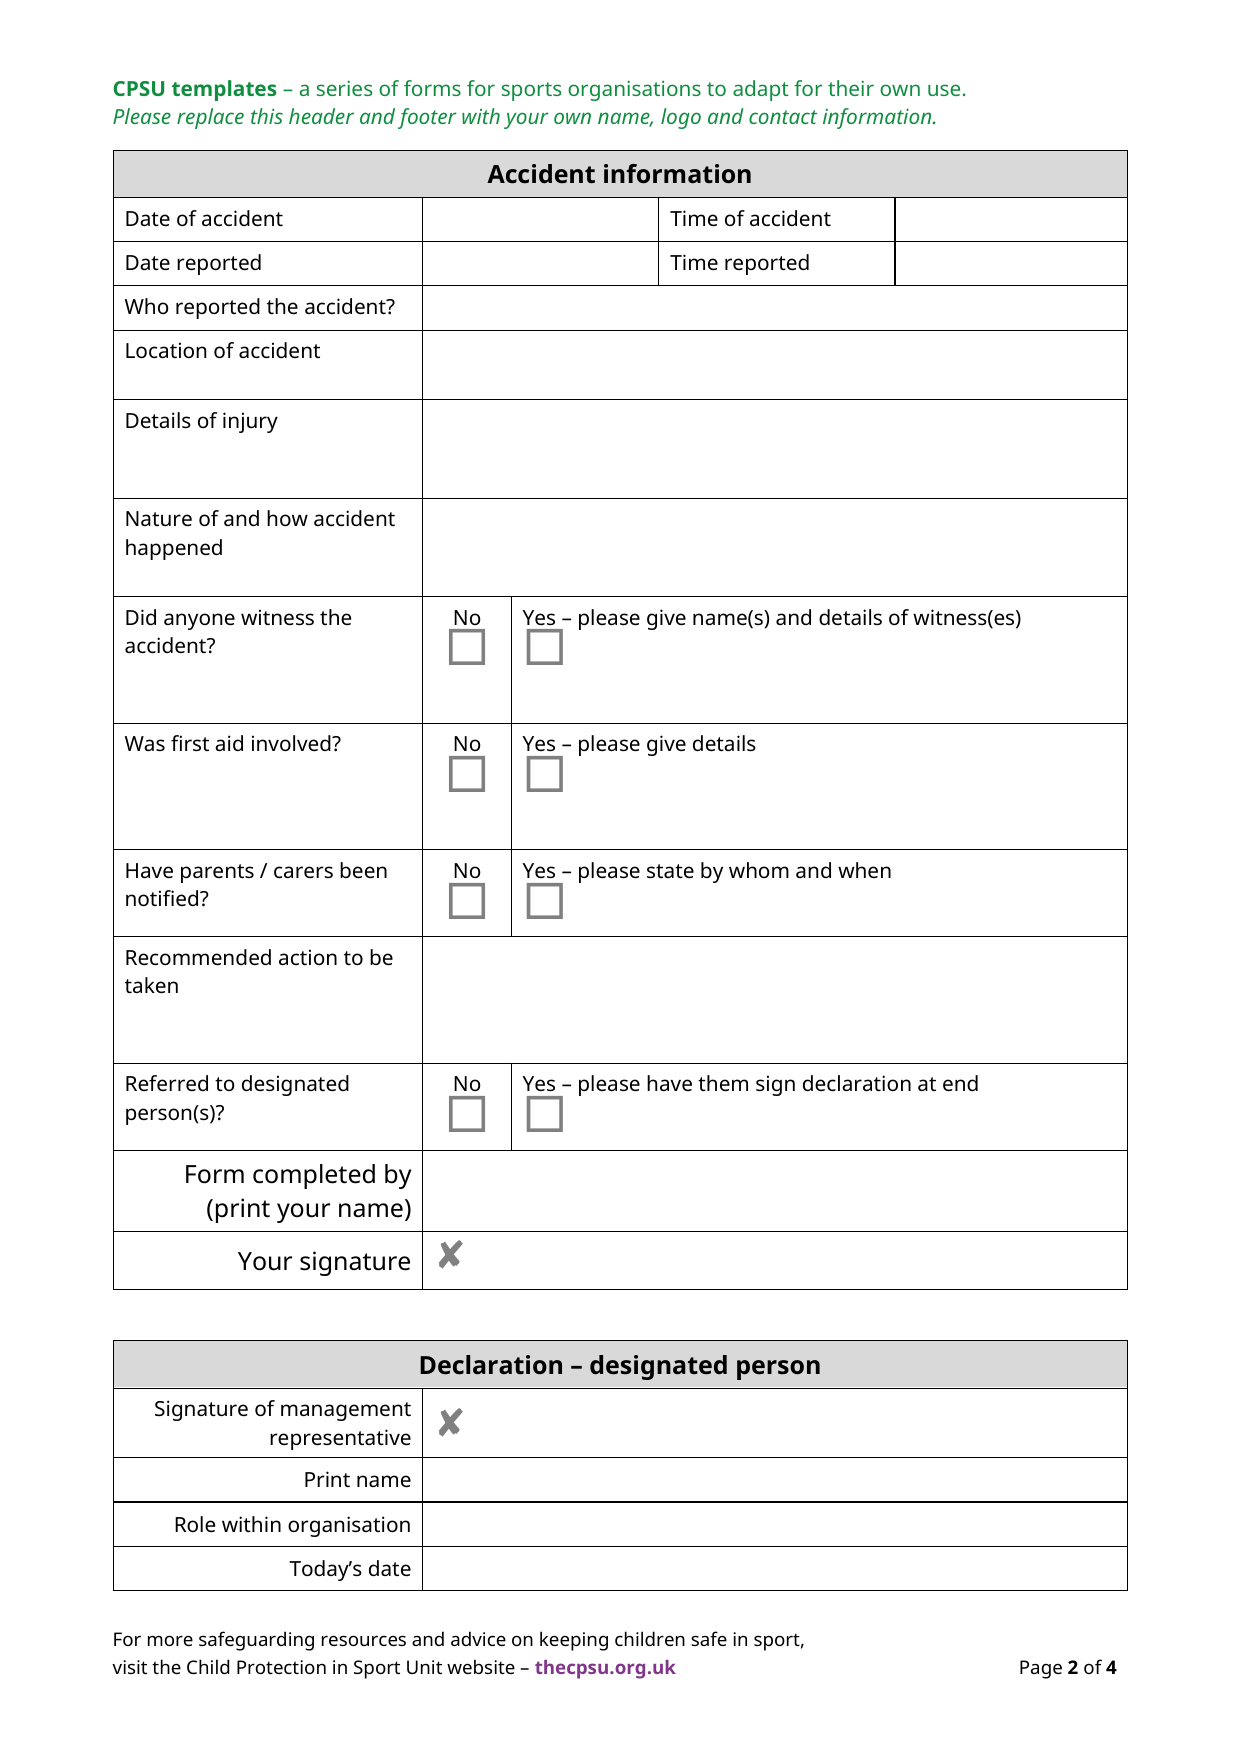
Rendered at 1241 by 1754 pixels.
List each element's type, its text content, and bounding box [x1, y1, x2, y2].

table_cell Details of injury [114, 400, 422, 497]
table_cell Yes – please give name(s) and details of witness(es) [512, 597, 1127, 722]
table_header Declaration – designated person [114, 1341, 1127, 1387]
table_cell No [423, 724, 511, 849]
table_cell [423, 1547, 1127, 1590]
table_cell [423, 1458, 1127, 1501]
table_cell Role within organisation [114, 1503, 422, 1546]
table_cell Signature of management representative [114, 1389, 422, 1457]
table_cell [423, 1503, 1127, 1546]
table_cell Nature of and how accident happened [114, 499, 422, 596]
table_cell Date of accident [114, 198, 422, 241]
table_cell Form completed by (print your name) [114, 1151, 422, 1231]
table_cell Was first aid involved? [114, 724, 422, 849]
table_cell Did anyone witness the accident? [114, 597, 422, 722]
table_cell Print name [114, 1458, 422, 1501]
table_cell [423, 937, 1127, 1063]
table_cell Time reported [659, 242, 894, 285]
table_cell [423, 198, 658, 241]
table_cell [423, 1389, 1127, 1457]
table_cell Today’s date [114, 1547, 422, 1590]
table_cell Time of accident [659, 198, 894, 241]
table_cell Have parents / carers been notified? [114, 850, 422, 936]
table_cell No [423, 597, 511, 722]
table_cell No [423, 1064, 511, 1149]
table_cell [423, 286, 1127, 329]
table_cell Yes – please state by whom and when [512, 850, 1127, 936]
table_cell No [423, 850, 511, 936]
table_cell Referred to designated person(s)? [114, 1064, 422, 1149]
table_cell [896, 198, 1127, 241]
table_cell [423, 331, 1127, 399]
table_cell [423, 400, 1127, 497]
table_cell Accident information [114, 151, 1127, 197]
table_cell [423, 1151, 1127, 1231]
table_cell [896, 242, 1127, 285]
table_cell [423, 499, 1127, 596]
table_cell Your signature [114, 1232, 422, 1289]
table_cell Yes – please give details [512, 724, 1127, 849]
table_cell Location of accident [114, 331, 422, 399]
table_cell Recommended action to be taken [114, 937, 422, 1063]
table_cell Who reported the accident? [114, 286, 422, 329]
table_cell Yes – please have them sign declaration at end [512, 1064, 1127, 1149]
table_cell Date reported [114, 242, 422, 285]
table_cell [423, 1232, 1127, 1289]
table_cell [423, 242, 658, 285]
